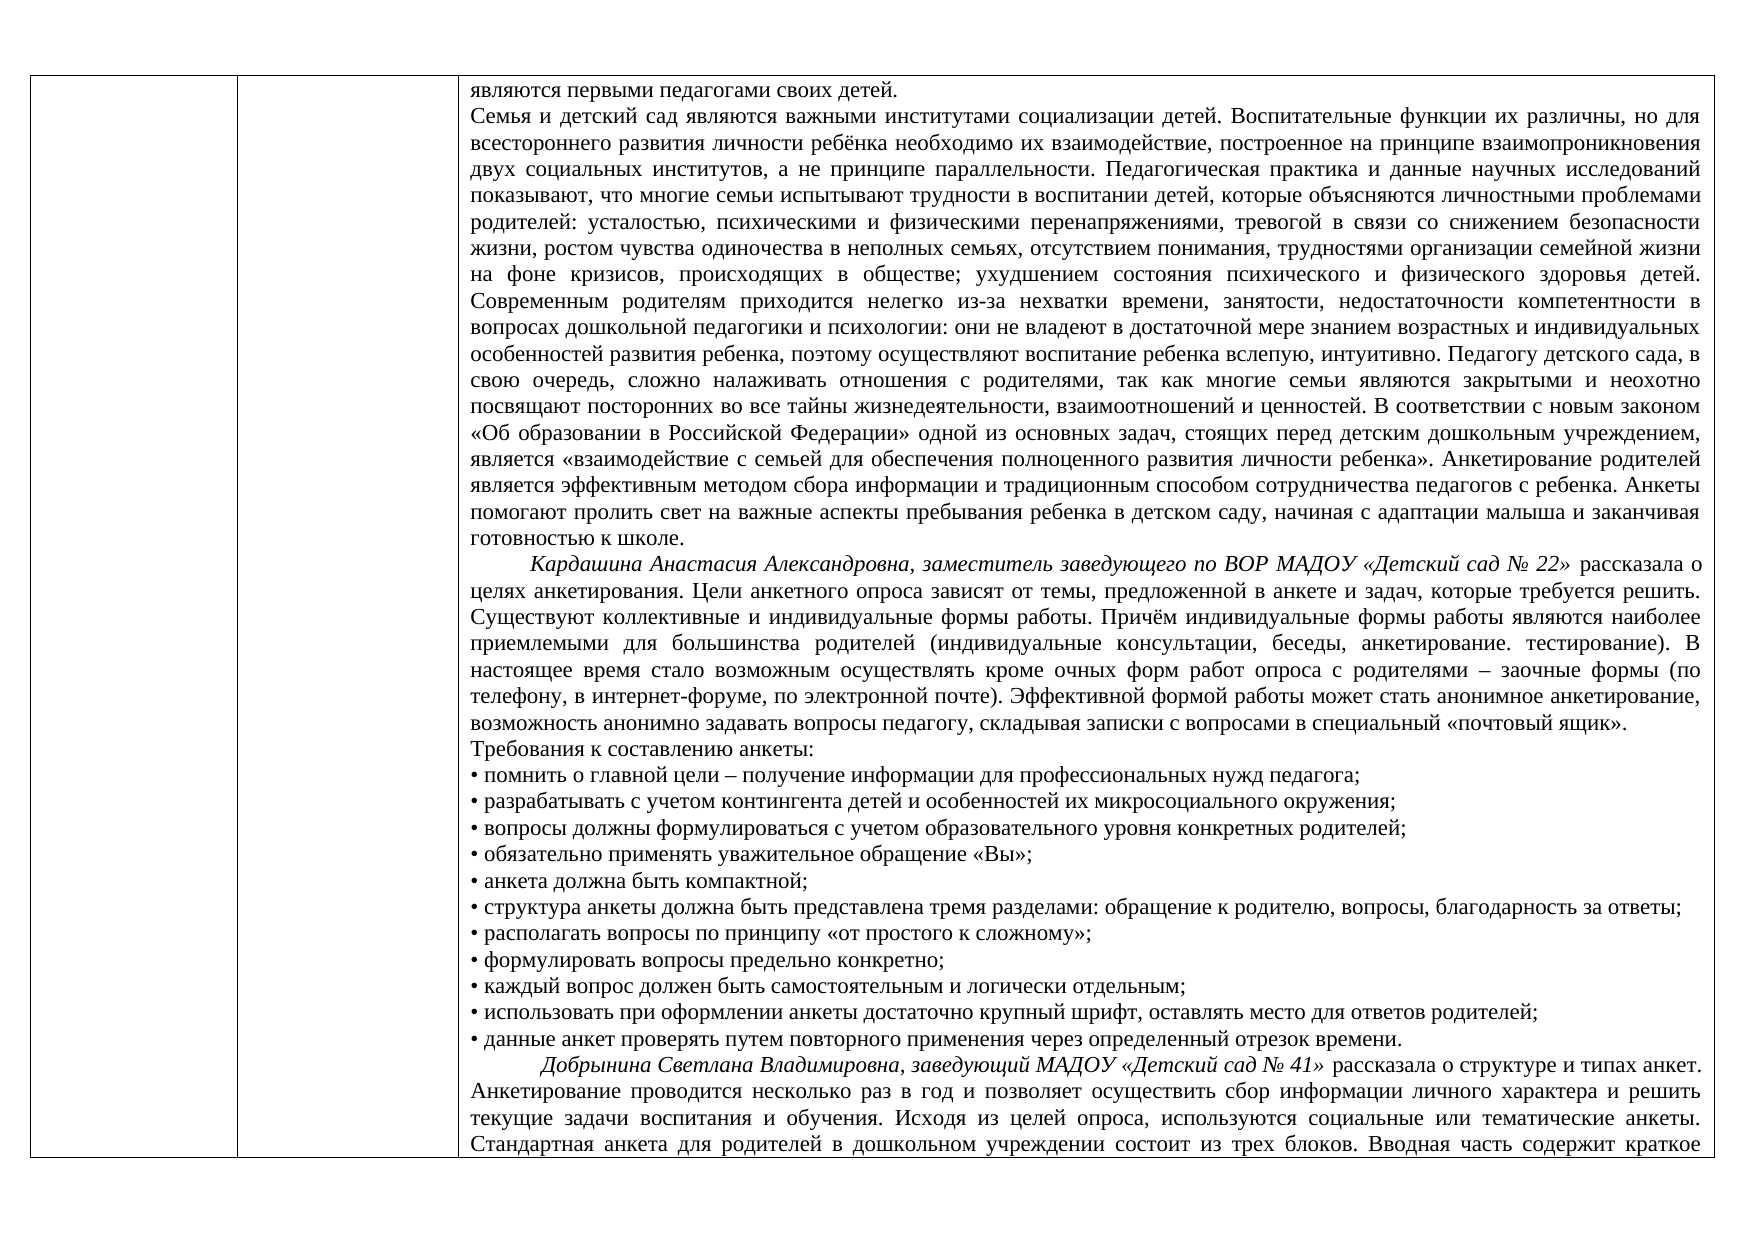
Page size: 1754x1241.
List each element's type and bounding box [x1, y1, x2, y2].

table_cell [31, 76, 237, 1157]
table_cell [238, 76, 458, 1157]
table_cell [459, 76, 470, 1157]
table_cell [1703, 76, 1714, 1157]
